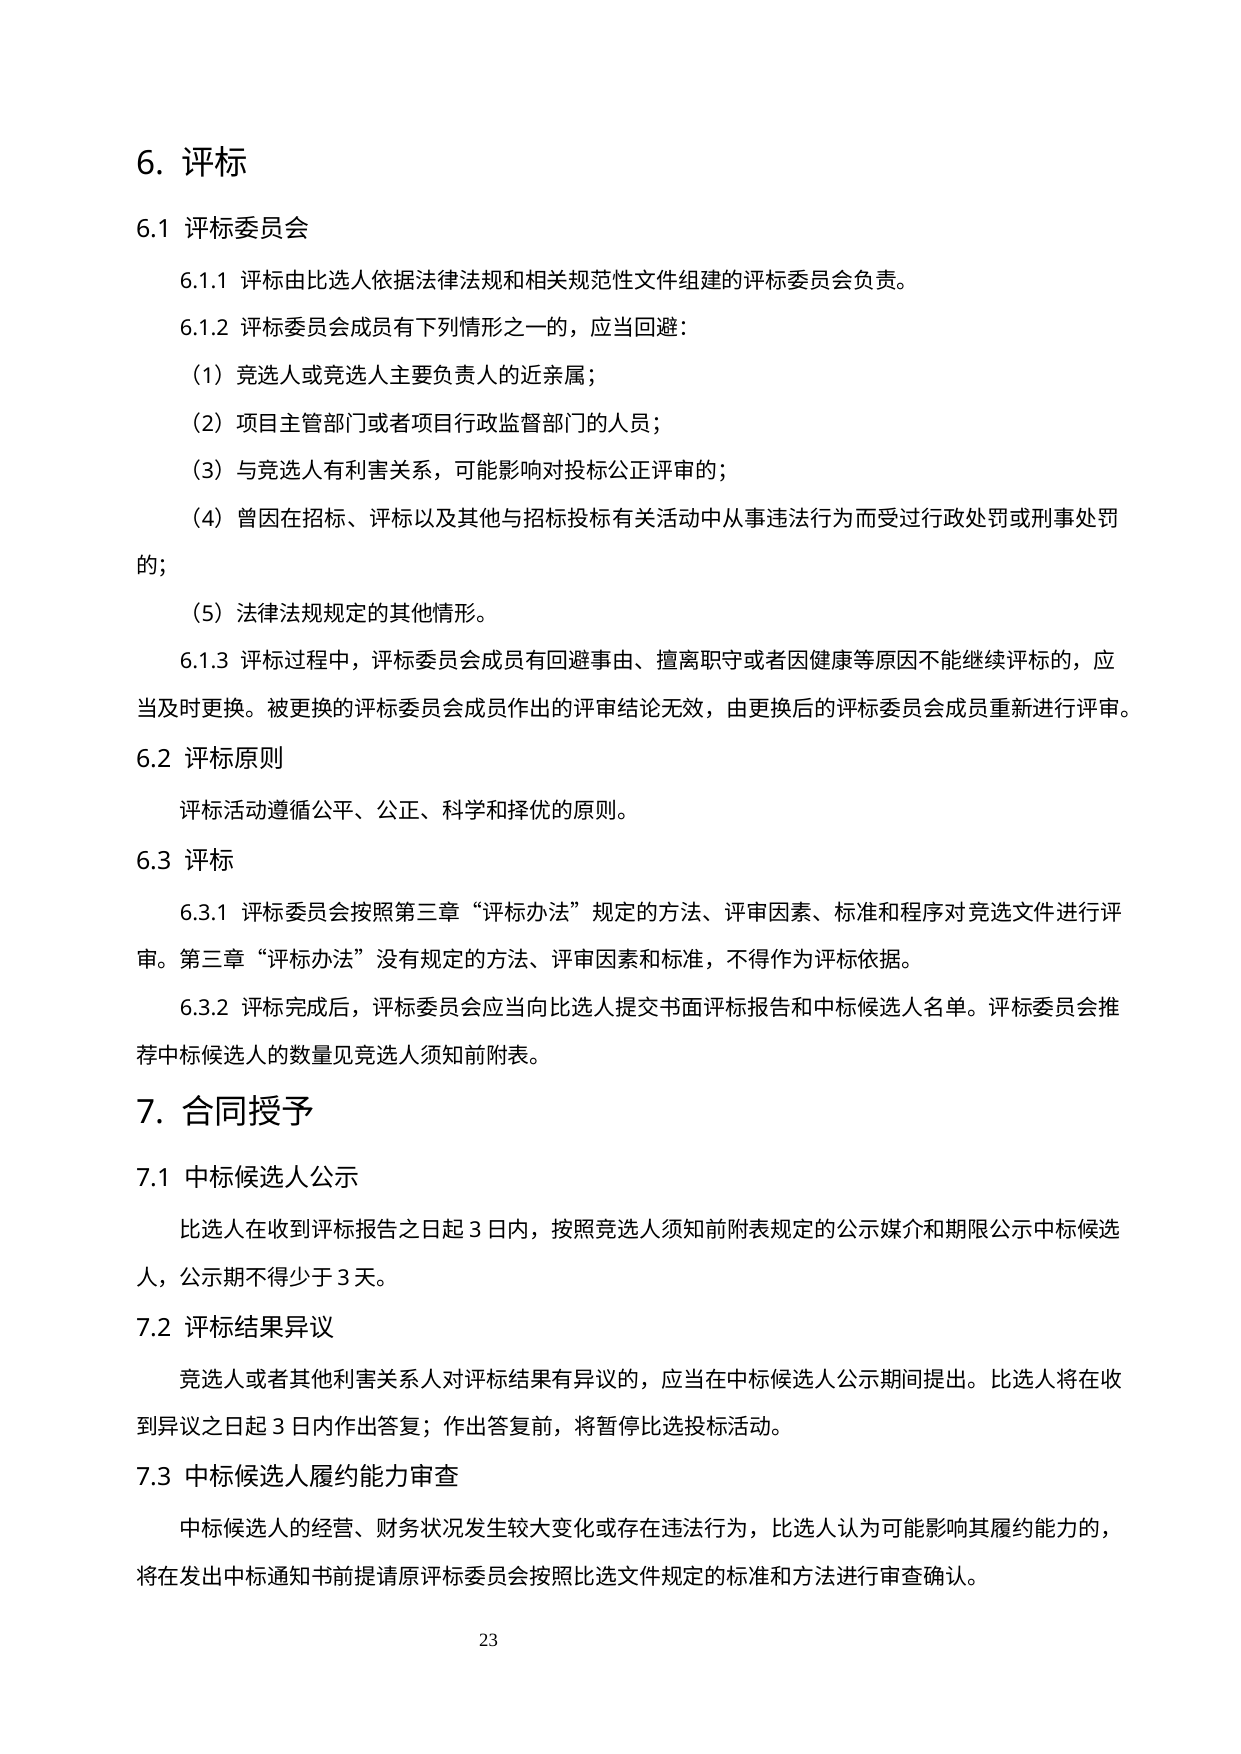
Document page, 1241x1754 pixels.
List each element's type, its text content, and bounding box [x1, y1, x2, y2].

text （5）法律法规规定的其他情形。 [136, 596, 1122, 628]
subtitle 6.2 评标原则 [136, 739, 1122, 775]
text 竞选人或者其他利害关系人对评标结果有异议的，应当在中标候选人公示期间提出。比选人将在收到异议之日起 3 日内作出答复；作出答复前，将暂停比选投标活动。 [136, 1362, 1122, 1441]
text 6.1.2 评标委员会成员有下列情形之一的，应当回避： [136, 310, 1122, 342]
subtitle 6. 评标 [136, 136, 1122, 184]
text （4）曾因在招标、评标以及其他与招标投标有关活动中从事违法行为而受过行政处罚或刑事处罚的； [136, 501, 1122, 580]
text 6.3.2 评标完成后，评标委员会应当向比选人提交书面评标报告和中标候选人名单。评标委员会推荐中标候选人的数量见竞选人须知前附表。 [136, 990, 1122, 1069]
text （1）竞选人或竞选人主要负责人的近亲属； [136, 358, 1122, 390]
subtitle 6.3 评标 [136, 841, 1122, 877]
text 6.1.1 评标由比选人依据法律法规和相关规范性文件组建的评标委员会负责。 [136, 263, 1122, 294]
subtitle 7. 合同授予 [136, 1085, 1122, 1133]
text 6.3.1 评标委员会按照第三章“评标办法”规定的方法、评审因素、标准和程序对竞选文件进行评审。第三章“评标办法”没有规定的方法、评审因素和标准，不得作为评标依据。 [136, 895, 1122, 974]
text 比选人在收到评标报告之日起3日内，按照竞选人须知前附表规定的公示媒介和期限公示中标候选人，公示期不得少于3天。 [136, 1212, 1122, 1291]
text 6.1.3 评标过程中，评标委员会成员有回避事由、擅离职守或者因健康等原因不能继续评标的，应当及时更换。被更换的评标委员会成员作出的评审结论无效，由更换后的评标委员会成员重新进行评审。 [136, 643, 1122, 723]
text 评标活动遵循公平、公正、科学和择优的原则。 [136, 793, 1122, 825]
text 中标候选人的经营、财务状况发生较大变化或存在违法行为，比选人认为可能影响其履约能力的，将在发出中标通知书前提请原评标委员会按照比选文件规定的标准和方法进行审查确认。 [136, 1511, 1122, 1590]
subtitle 7.1 中标候选人公示 [136, 1158, 1122, 1194]
text （3）与竞选人有利害关系，可能影响对投标公正评审的； [136, 453, 1122, 485]
text （2）项目主管部门或者项目行政监督部门的人员； [136, 406, 1122, 437]
subtitle 7.3 中标候选人履约能力审查 [136, 1457, 1122, 1493]
subtitle 6.1 评标委员会 [136, 208, 1122, 245]
subtitle 7.2 评标结果异议 [136, 1307, 1122, 1343]
